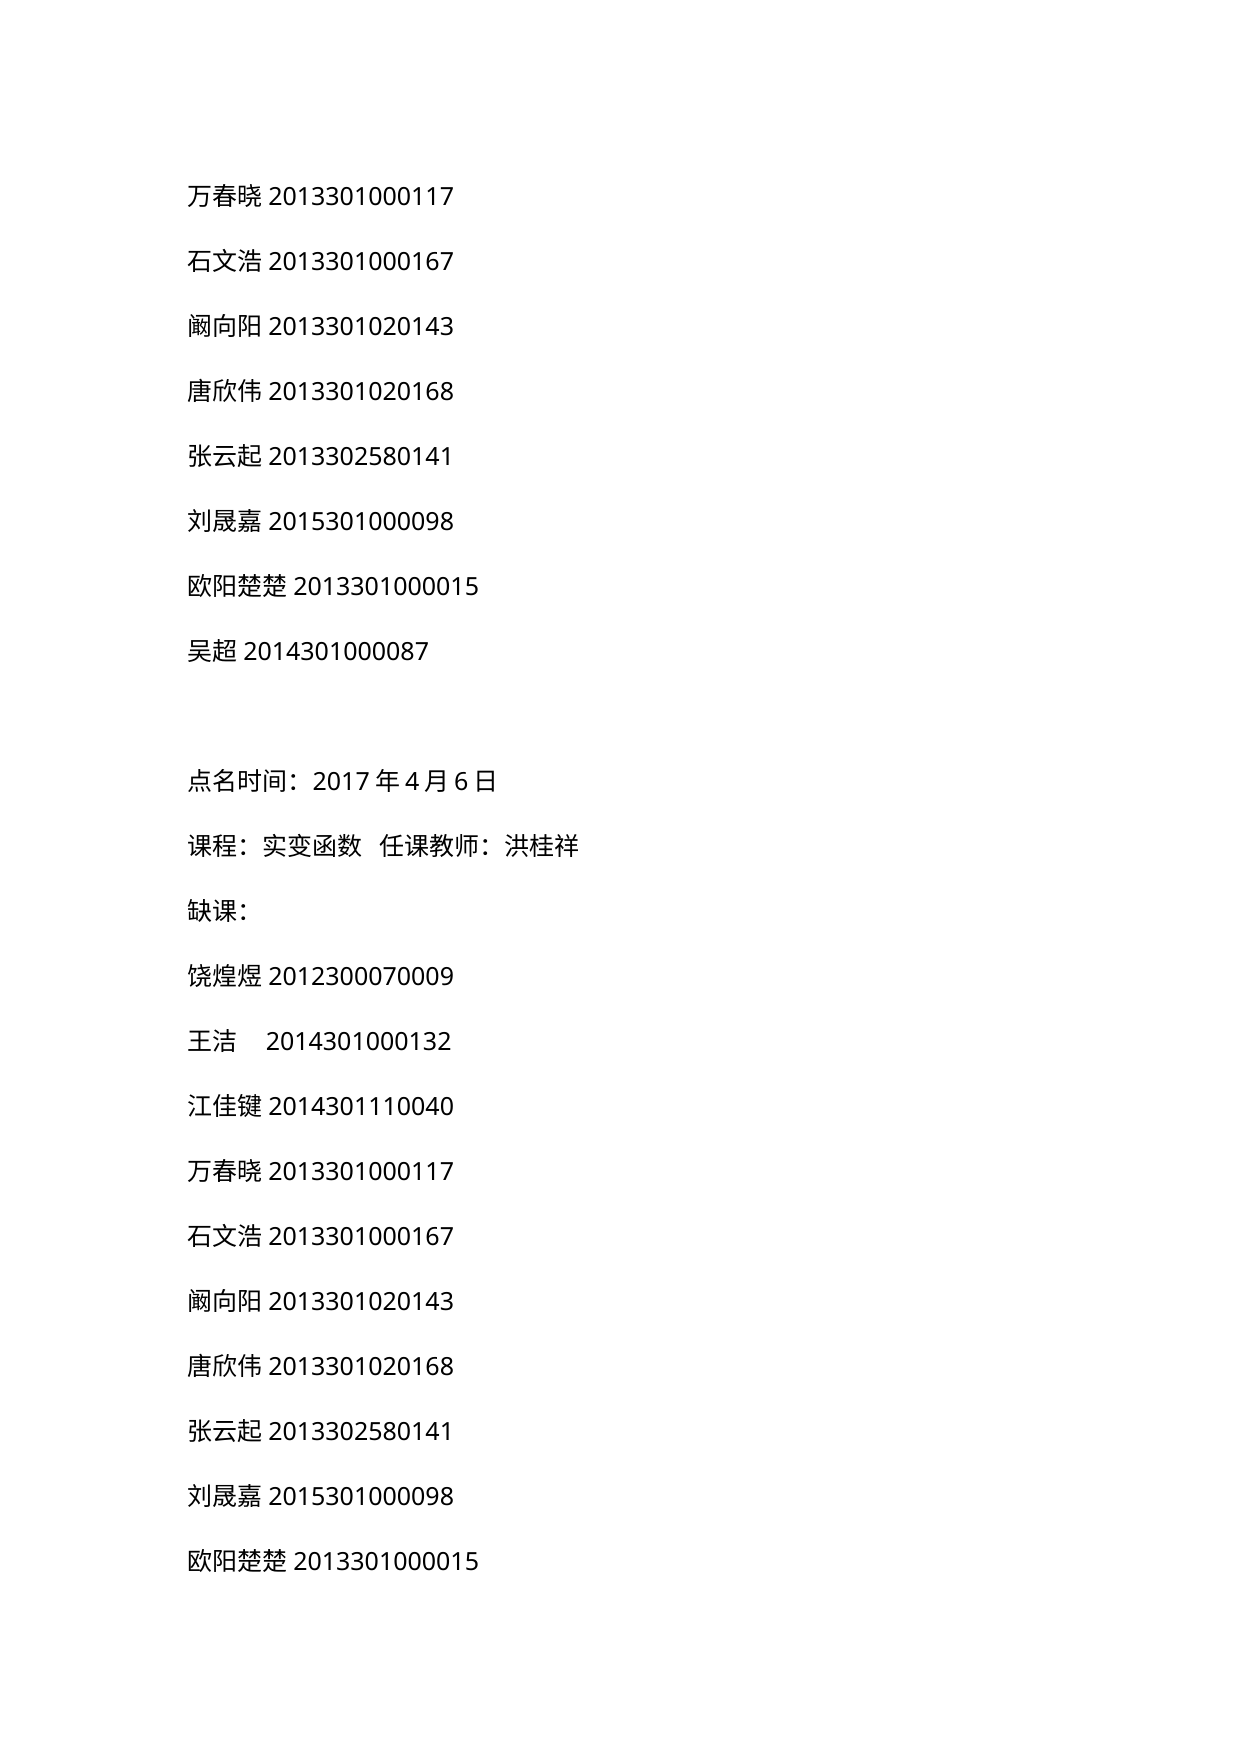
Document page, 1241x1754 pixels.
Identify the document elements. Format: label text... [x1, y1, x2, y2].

text 点名时间：2017年4月6日 [187, 747, 1053, 812]
text 张云起 2013302580141 [187, 1397, 1053, 1462]
text 刘晟嘉 2015301000098 [187, 487, 1053, 552]
text 石文浩 2013301000167 [187, 1202, 1053, 1267]
text 课程：实变函数 任课教师：洪桂祥 [187, 812, 1053, 877]
text 欧阳楚楚 2013301000015 [187, 1527, 1053, 1592]
text 刘晟嘉 2015301000098 [187, 1462, 1053, 1527]
text 唐欣伟 2013301020168 [187, 357, 1053, 422]
text 欧阳楚楚 2013301000015 [187, 552, 1053, 617]
text 万春晓 2013301000117 [187, 162, 1053, 227]
text 张云起 2013302580141 [187, 422, 1053, 487]
text 江佳键 2014301110040 [187, 1072, 1053, 1137]
text 吴超 2014301000087 [187, 617, 1053, 682]
text 缺课： [187, 877, 1053, 942]
text 唐欣伟 2013301020168 [187, 1332, 1053, 1397]
text 王洁 2014301000132 [187, 1007, 1053, 1072]
text 阚向阳 2013301020143 [187, 1267, 1053, 1332]
text 万春晓 2013301000117 [187, 1137, 1053, 1202]
text 石文浩 2013301000167 [187, 227, 1053, 292]
text 饶煌煜 2012300070009 [187, 942, 1053, 1007]
text 阚向阳 2013301020143 [187, 292, 1053, 357]
